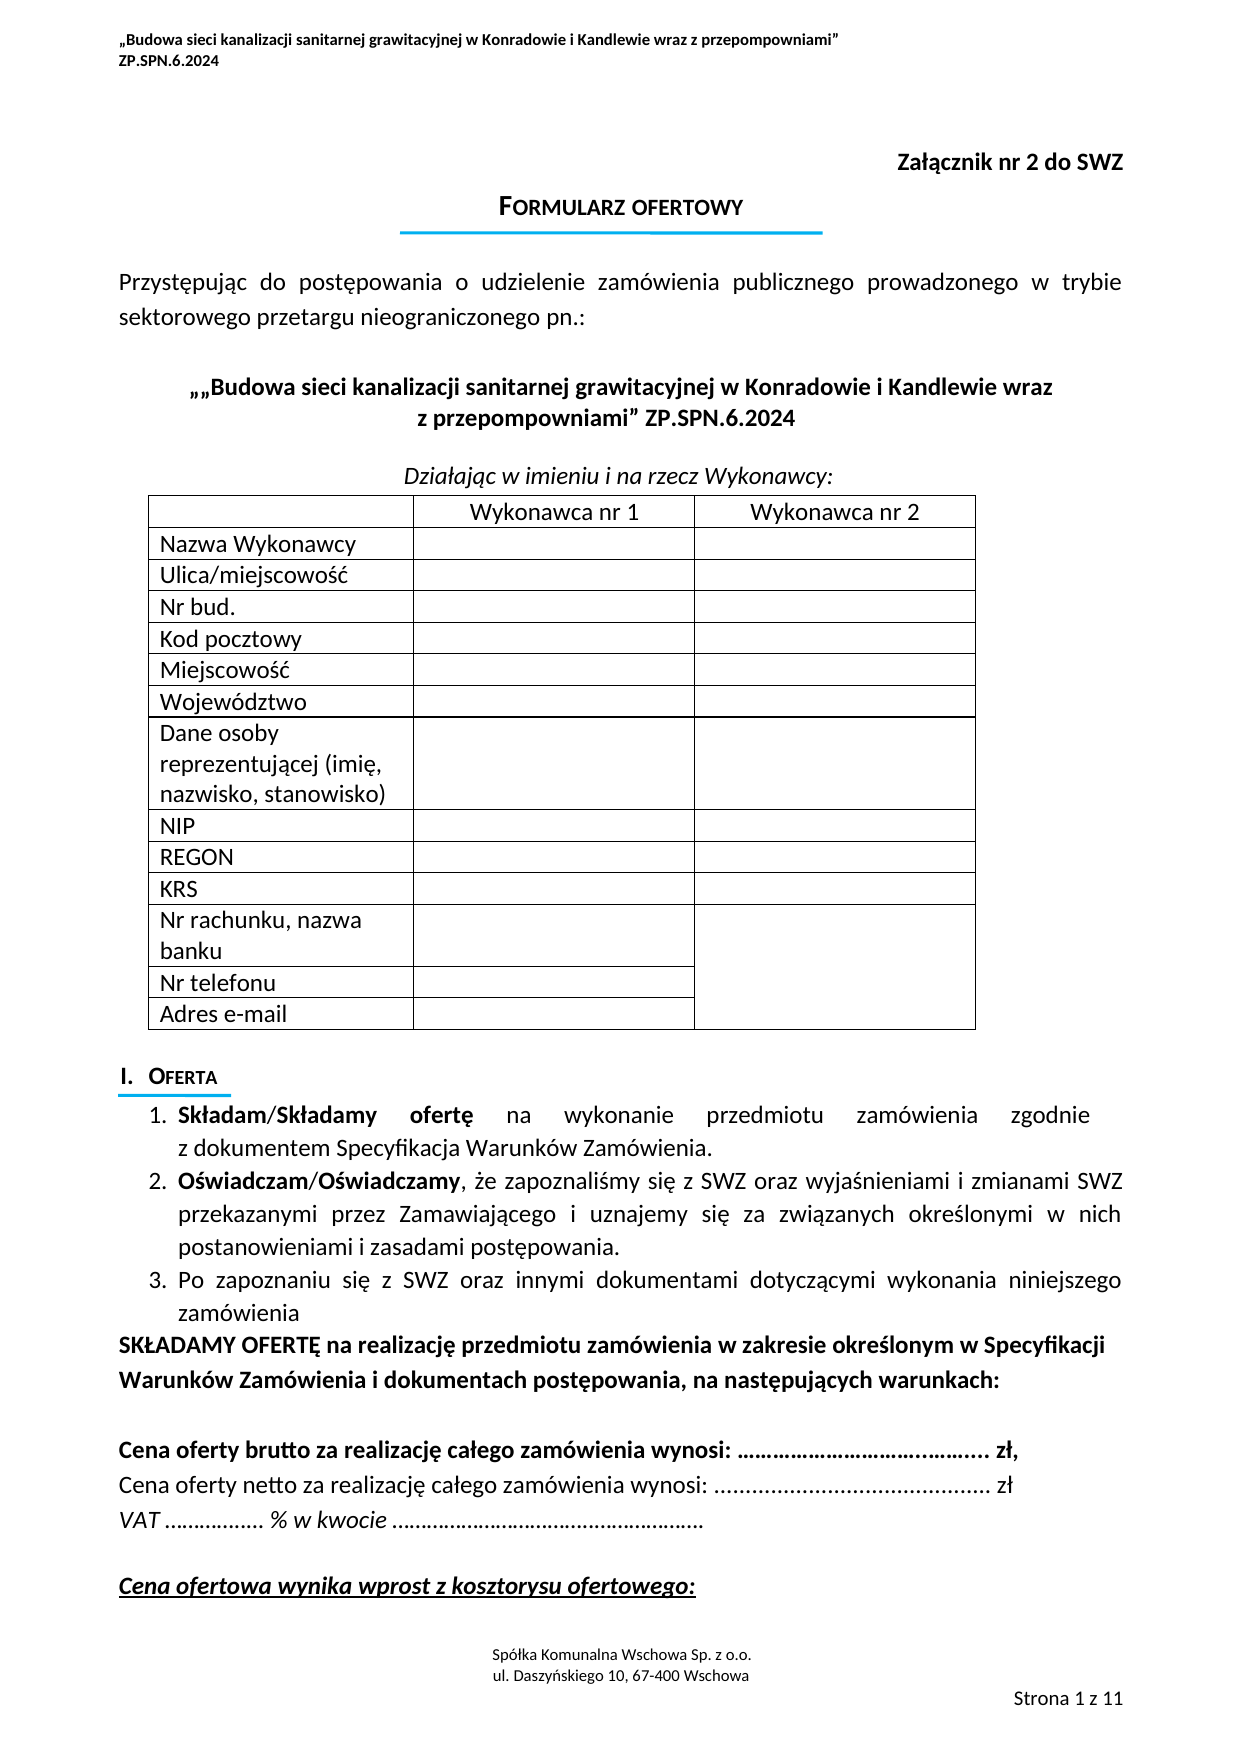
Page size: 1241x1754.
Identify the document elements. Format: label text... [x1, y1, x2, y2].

list Oświadczam/Oświadczamy, że zapoznaliśmy się z SWZ oraz wyjaśnieniami i zmianami SWZ przekazanymi przez Zamawiającego i uznajemy się za związanych określonymi w nich postanowieniami i zasadami postępowania. [148, 1165, 1123, 1261]
table_cell Miejscowość [149, 654, 413, 685]
text Cena ofertowa wynika wprost z kosztorysu ofertowego: [119, 1570, 1123, 1601]
table_cell [414, 967, 694, 997]
table_cell [695, 718, 975, 809]
text Załącznik nr 2 do SWZ [119, 146, 1123, 177]
table_cell [695, 560, 975, 590]
text Formularz ofertowy [119, 187, 1123, 223]
table_cell [695, 905, 975, 1029]
table_cell [414, 842, 694, 872]
table_cell Ulica/miejscowość [149, 560, 413, 590]
table_header [149, 496, 413, 527]
table_cell [414, 560, 694, 590]
table_cell [695, 810, 975, 841]
table_cell Nr telefonu [149, 967, 413, 997]
text SKŁADAMY OFERTĘ na realizację przedmiotu zamówienia w zakresie określonym w Specyfikacji Warunków Zamówienia i dokumentach postępowania, na następujących warunkach: [119, 1330, 1123, 1395]
list Po zapoznaniu się z SWZ oraz innymi dokumentami dotyczącymi wykonania niniejszego zamówienia [148, 1264, 1123, 1327]
table_cell Dane osoby reprezentującej (imię, nazwisko, stanowisko) [149, 718, 413, 809]
table_cell [414, 623, 694, 653]
table_cell [414, 686, 694, 716]
table_cell Województwo [149, 686, 413, 716]
table_cell [414, 528, 694, 558]
text Cena oferty netto za realizację całego zamówienia wynosi: ............................................ zł [119, 1470, 1123, 1500]
table_cell KRS [149, 873, 413, 904]
table_header Wykonawca nr 1 [414, 496, 694, 527]
table_cell Kod pocztowy [149, 623, 413, 653]
table_cell [414, 591, 694, 622]
table_cell [695, 842, 975, 872]
text Przystępując do postępowania o udzielenie zamówienia publicznego prowadzonego w trybie sektorowego przetargu nieograniczonego pn.: [119, 266, 1123, 332]
table_cell NIP [149, 810, 413, 841]
table_cell Nr bud. [149, 591, 413, 622]
text VAT …………..… % w kwocie ……………………………..………………. [119, 1505, 1123, 1535]
table_cell [414, 718, 694, 809]
table_cell [414, 810, 694, 841]
table_cell [414, 905, 694, 966]
table_cell [695, 528, 975, 558]
table_header Wykonawca nr 2 [695, 496, 975, 527]
table_cell Nr rachunku, nazwa banku [149, 905, 413, 966]
table_cell [414, 654, 694, 685]
table_cell [414, 998, 694, 1029]
text „„Budowa sieci kanalizacji sanitarnej grawitacyjnej w Konradowie i Kandlewie wraz z przepompowniami” ZP.SPN.6.2024 [89, 371, 1123, 432]
table_cell Nazwa Wykonawcy [149, 528, 413, 558]
table_cell REGON [149, 842, 413, 872]
table_cell [695, 686, 975, 716]
table_cell [695, 591, 975, 622]
list Oferta [104, 1060, 1123, 1091]
table_cell [695, 654, 975, 685]
table_cell Adres e-mail [149, 998, 413, 1029]
text Cena oferty brutto za realizację całego zamówienia wynosi: …………………………..…….... zł, [119, 1435, 1123, 1465]
table_cell [695, 873, 975, 904]
list Składam/Składamy ofertę na wykonanie przedmiotu zamówienia zgodnie z dokumentem Specyfikacja Warunków Zamówienia. [148, 1099, 1123, 1163]
text Działając w imieniu i na rzecz Wykonawcy: [119, 460, 1119, 491]
table_cell [695, 623, 975, 653]
table_cell [414, 873, 694, 904]
